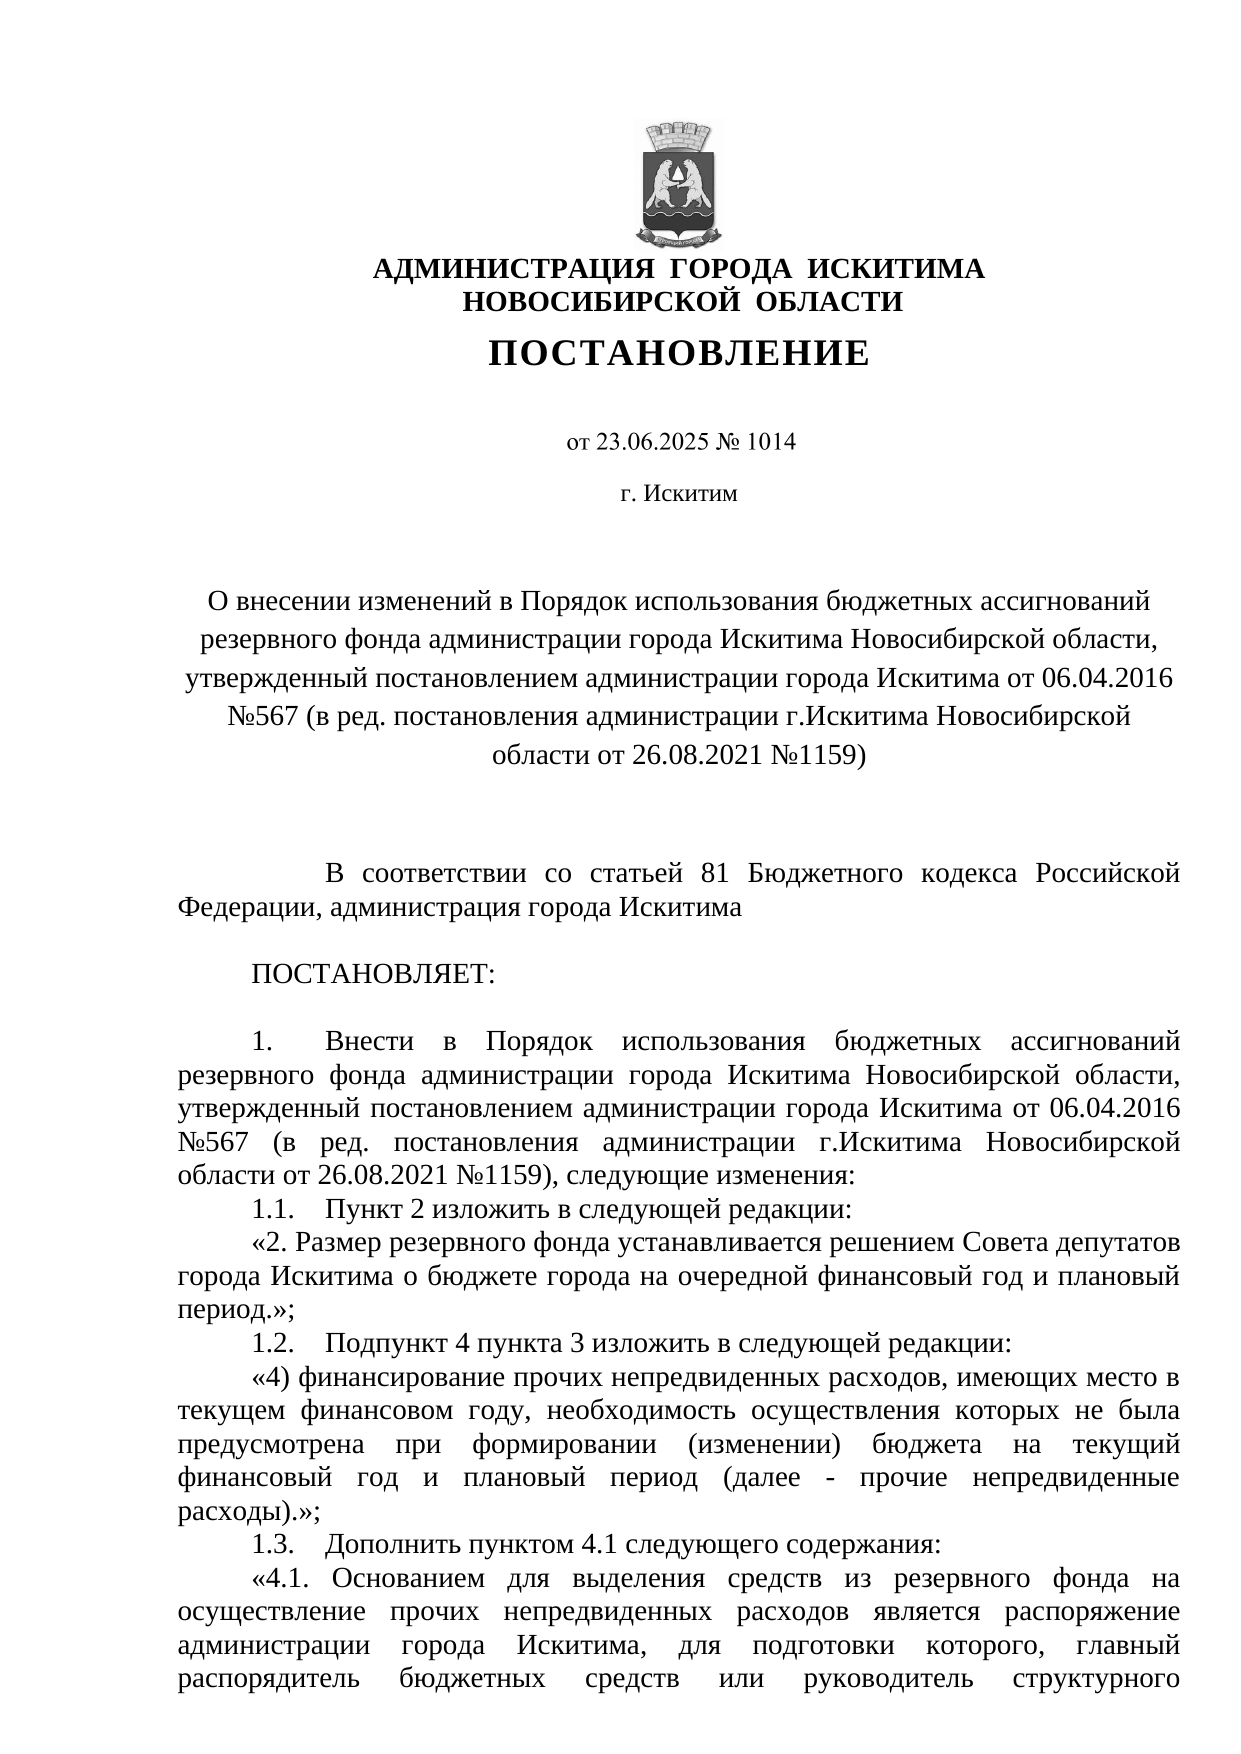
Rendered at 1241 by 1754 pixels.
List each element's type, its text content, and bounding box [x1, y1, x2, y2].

text ПОСТАНОВЛЯЕТ: [177, 956, 1181, 990]
subtitle НОВОСИБИРСКОЙ ОБЛАСТИ [177, 284, 1181, 318]
text 1.3. Дополнить пунктом 4.1 следующего содержания: [177, 1526, 1181, 1560]
subtitle АДМИНИСТРАЦИЯ ГОРОДА ИСКИТИМА [177, 251, 1181, 284]
subtitle ПОСТАНОВЛЕНИЕ [177, 331, 1181, 374]
text 1.1. Пункт 2 изложить в следующей редакции: [177, 1191, 1181, 1224]
picture [633, 118, 725, 251]
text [177, 1560, 1181, 1694]
text В соответствии со статьей 81 Бюджетного кодекса Российской Федерации, администрация города Искитима [177, 856, 1181, 923]
picture [566, 424, 1042, 466]
text О внесении изменений в Порядок использования бюджетных ассигнований резервного фонда администрации города Искитима Новосибирской области, утвержденный постановлением администрации города Искитима от 06.04.2016 №567 (в ред. постановления администрации г.Искитима Новосибирской области от 26.08.2021 №1159) [177, 583, 1181, 770]
text «4) финансирование прочих непредвиденных расходов, имеющих место в текущем финансовом году, необходимость осуществления которых не была предусмотрена при формировании (изменении) бюджета на текущий финансовый год и плановый период (далее - прочие непредвиденные расходы).»; [177, 1359, 1181, 1526]
text 1. Внести в Порядок использования бюджетных ассигнований резервного фонда администрации города Искитима Новосибирской области, утвержденный постановлением администрации города Искитима от 06.04.2016 №567 (в ред. постановления администрации г.Искитима Новосибирской области от 26.08.2021 №1159), следующие изменения: [177, 1023, 1181, 1191]
text г. Искитим [177, 478, 1181, 506]
text «2. Размер резервного фонда устанавливается решением Совета депутатов города Искитима о бюджете города на очередной финансовый год и плановый период.»; [177, 1224, 1181, 1325]
text 1.2. Подпункт 4 пункта 3 изложить в следующей редакции: [177, 1325, 1181, 1359]
